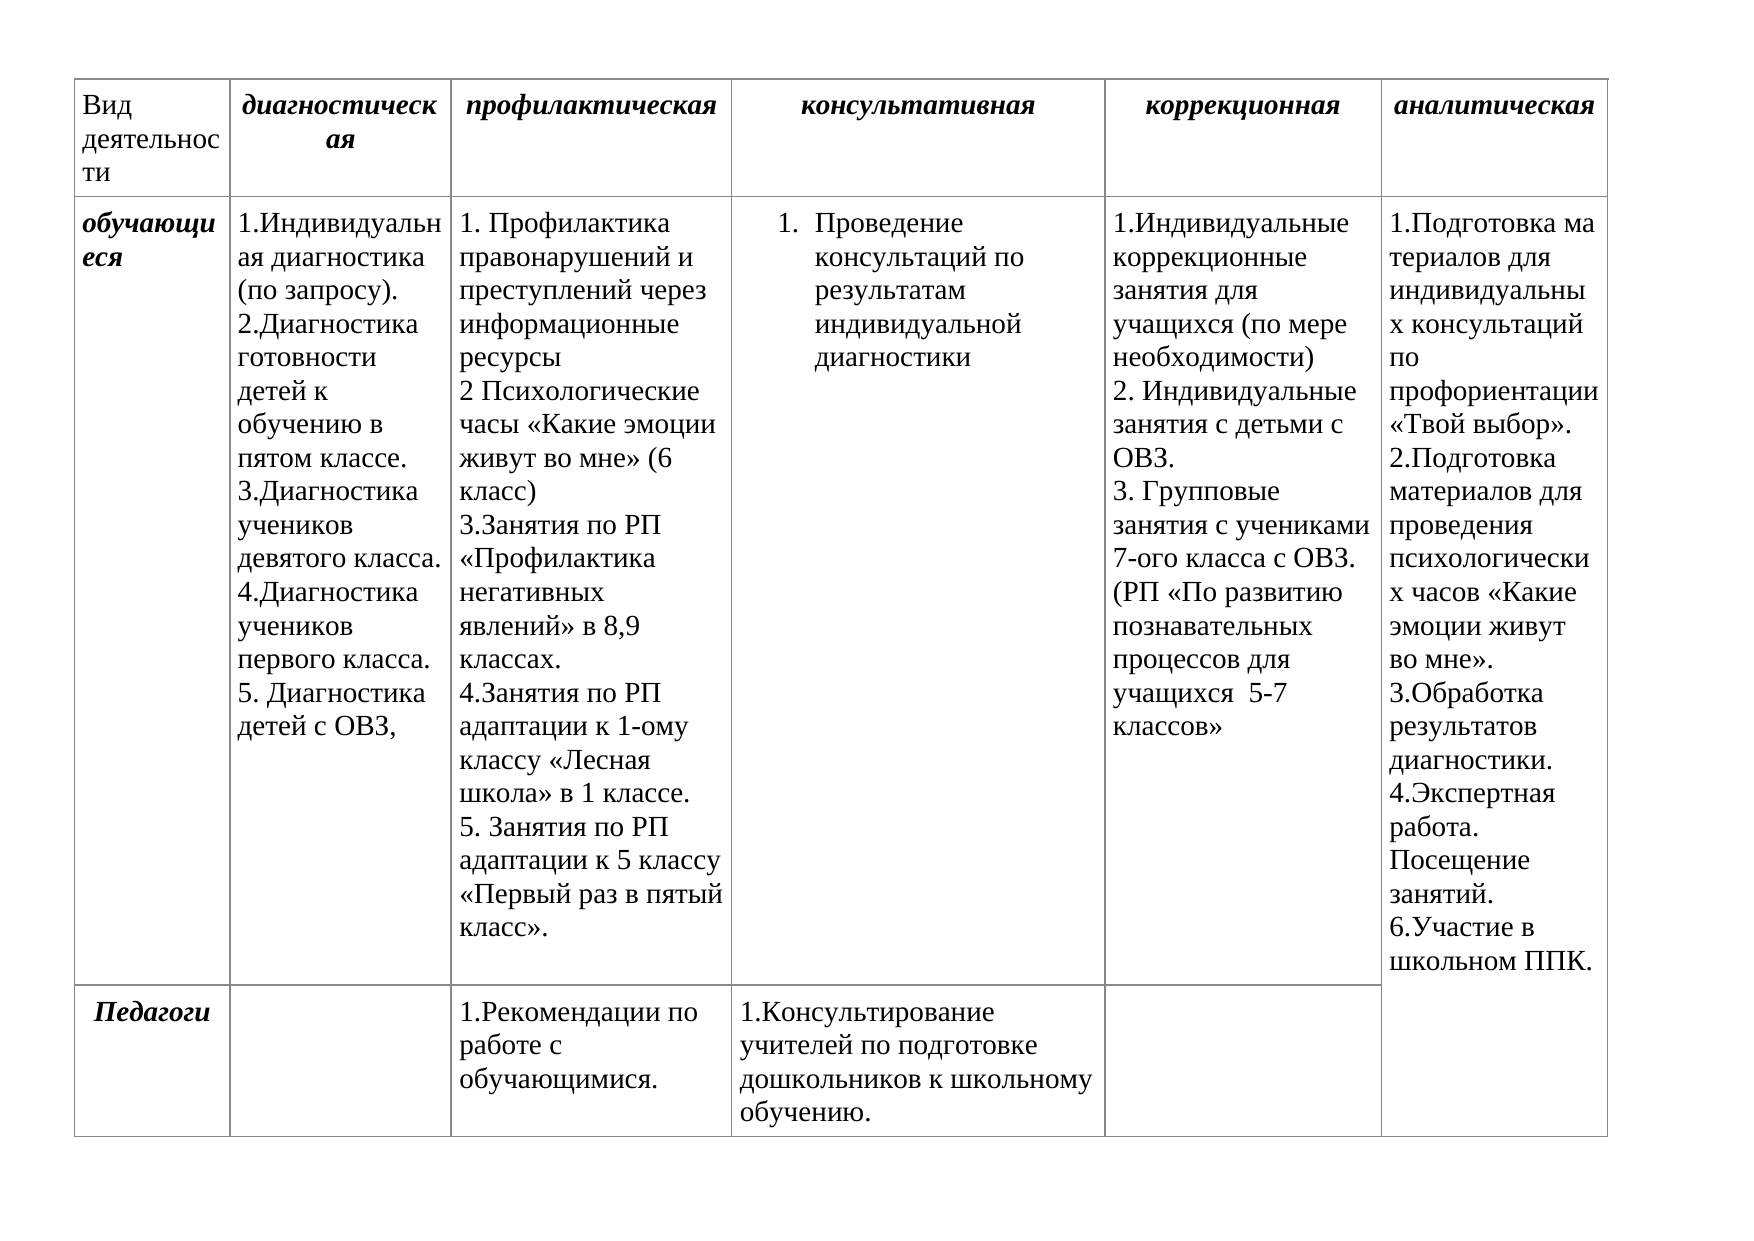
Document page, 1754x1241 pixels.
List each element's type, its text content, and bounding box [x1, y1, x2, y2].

table_header консультативная [732, 80, 1104, 196]
table_cell Педагоги [75, 986, 229, 1136]
table_cell Проведение консультаций по результатам индивидуальной диагностики [732, 197, 1104, 984]
table_cell 1.Индивидуальная диагностика (по запросу). 2.Диагностика готовности детей к обучению в пятом классе. 3.Диагностика учеников девятого класса. 4.Диагностика учеников первого класса. 5. Диагностика детей с ОВЗ, [231, 197, 450, 984]
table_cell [732, 986, 1104, 1136]
table_cell [231, 986, 450, 1136]
table_header диагностическая [231, 80, 450, 196]
table_header профилактическая [452, 80, 731, 196]
table_cell 1.Индивидуальные коррекционные занятия для учащихся (по мере необходимости) 2. Индивидуальные занятия с детьми с ОВЗ. 3. Групповые занятия с учениками 7-ого класса с ОВЗ. (РП «По развитию познавательных процессов для учащихся 5-7 классов» [1106, 197, 1381, 984]
table_cell 1. Профилактика правонарушений и преступлений через информационные ресурсы 2 Психологические часы «Какие эмоции живут во мне» (6 класс) 3.Занятия по РП «Профилактика негативных явлений» в 8,9 классах. 4.Занятия по РП адаптации к 1-ому классу «Лесная школа» в 1 классе. 5. Занятия по РП адаптации к 5 классу «Первый раз в пятый класс». [452, 197, 731, 984]
table_cell 1.Подготовка материалов для индивидуальных консультаций по профориентации «Твой выбор». 2.Подготовка материалов для проведения психологических часов «Какие эмоции живут во мне». 3.Обработка результатов диагностики. 4.Экспертная работа. Посещение занятий. 6.Участие в школьном ППК. [1382, 197, 1607, 1136]
table_header аналитическая [1382, 80, 1607, 196]
table_cell обучающиеся [75, 197, 229, 984]
table_header коррекционная [1106, 80, 1381, 196]
table_header Вид деятельности [75, 80, 229, 196]
table_cell [1106, 986, 1381, 1136]
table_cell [452, 986, 731, 1136]
